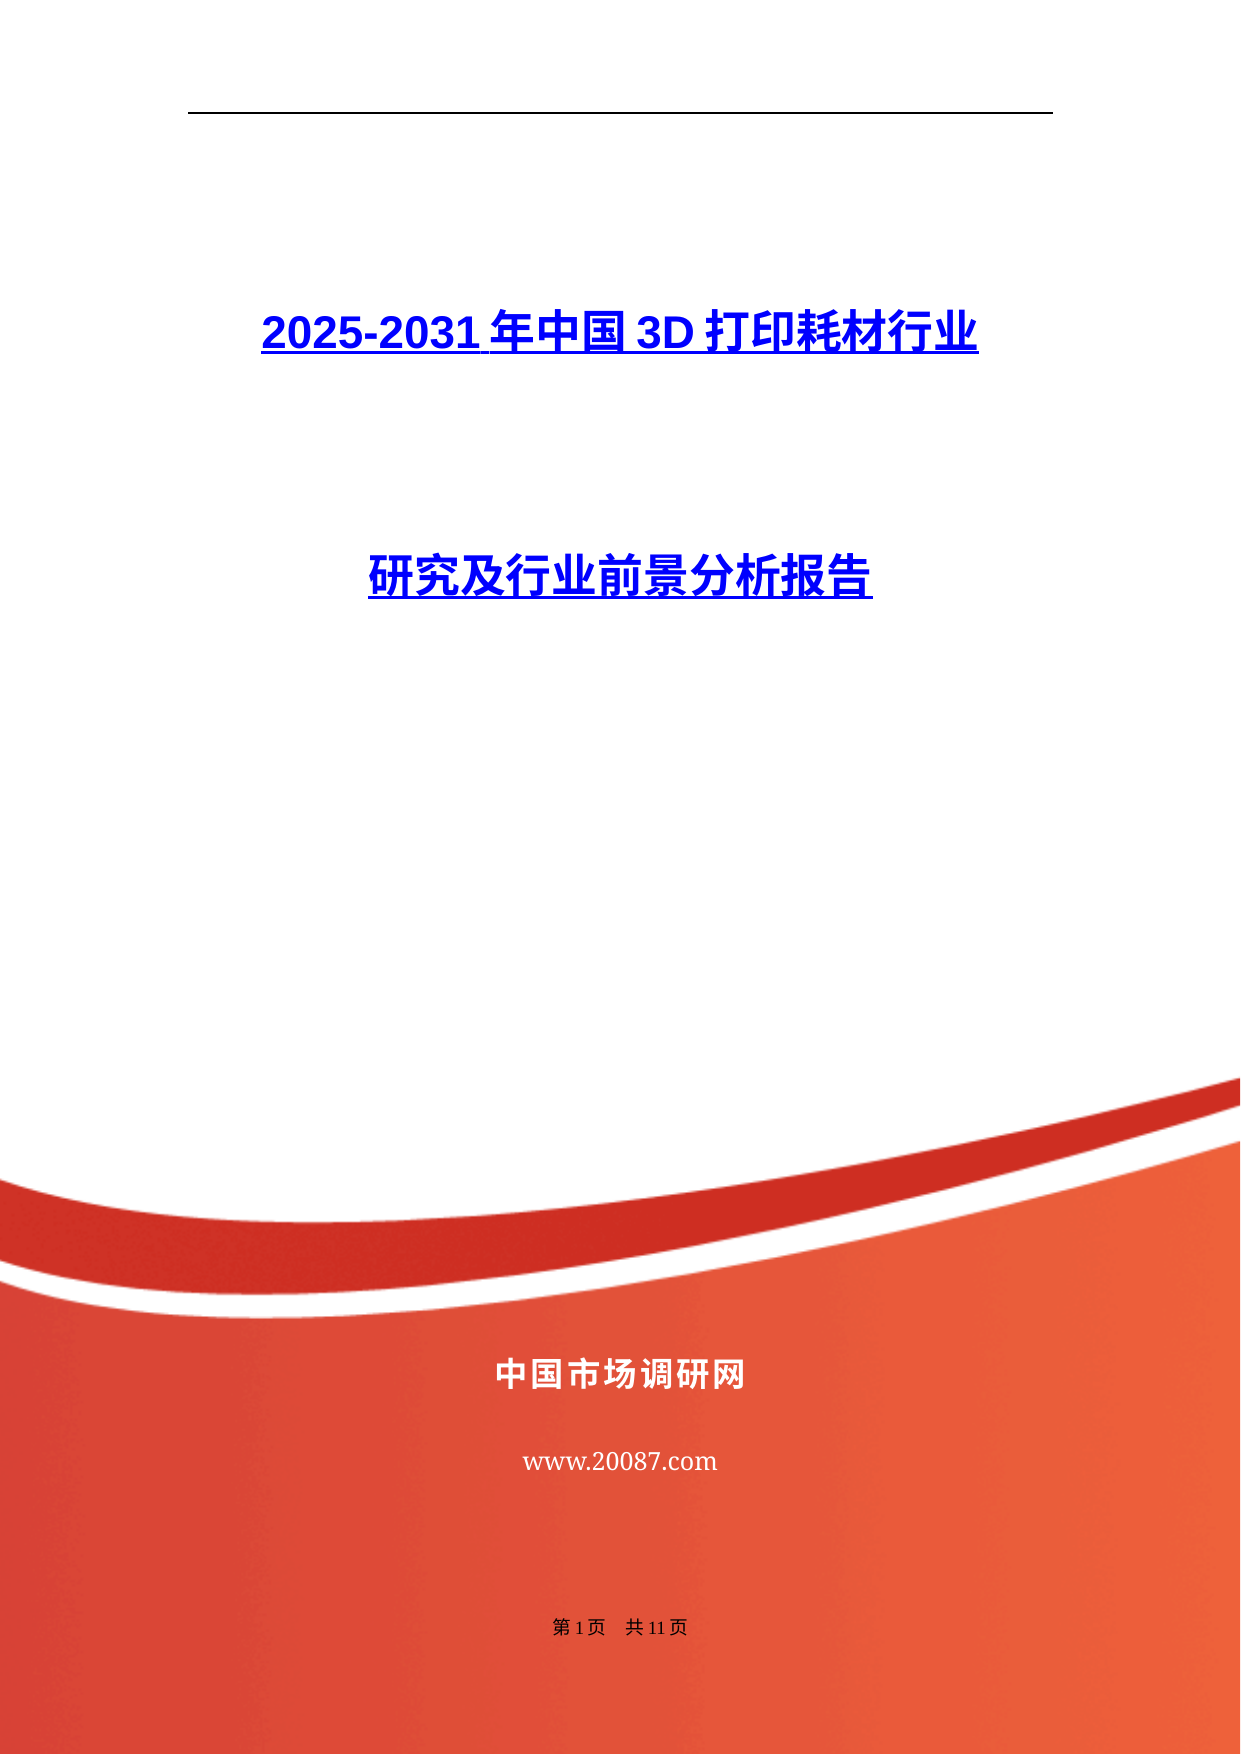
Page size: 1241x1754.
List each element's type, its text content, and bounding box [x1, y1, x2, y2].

table_header 2025-2031年中国3D打印耗材行业研究及行业前景分析报告 [188, 207, 1053, 773]
subtitle 中国市场调研网 [187, 1339, 1053, 1404]
picture [0, 1006, 1241, 1754]
text www.20087.com [187, 1428, 1053, 1493]
